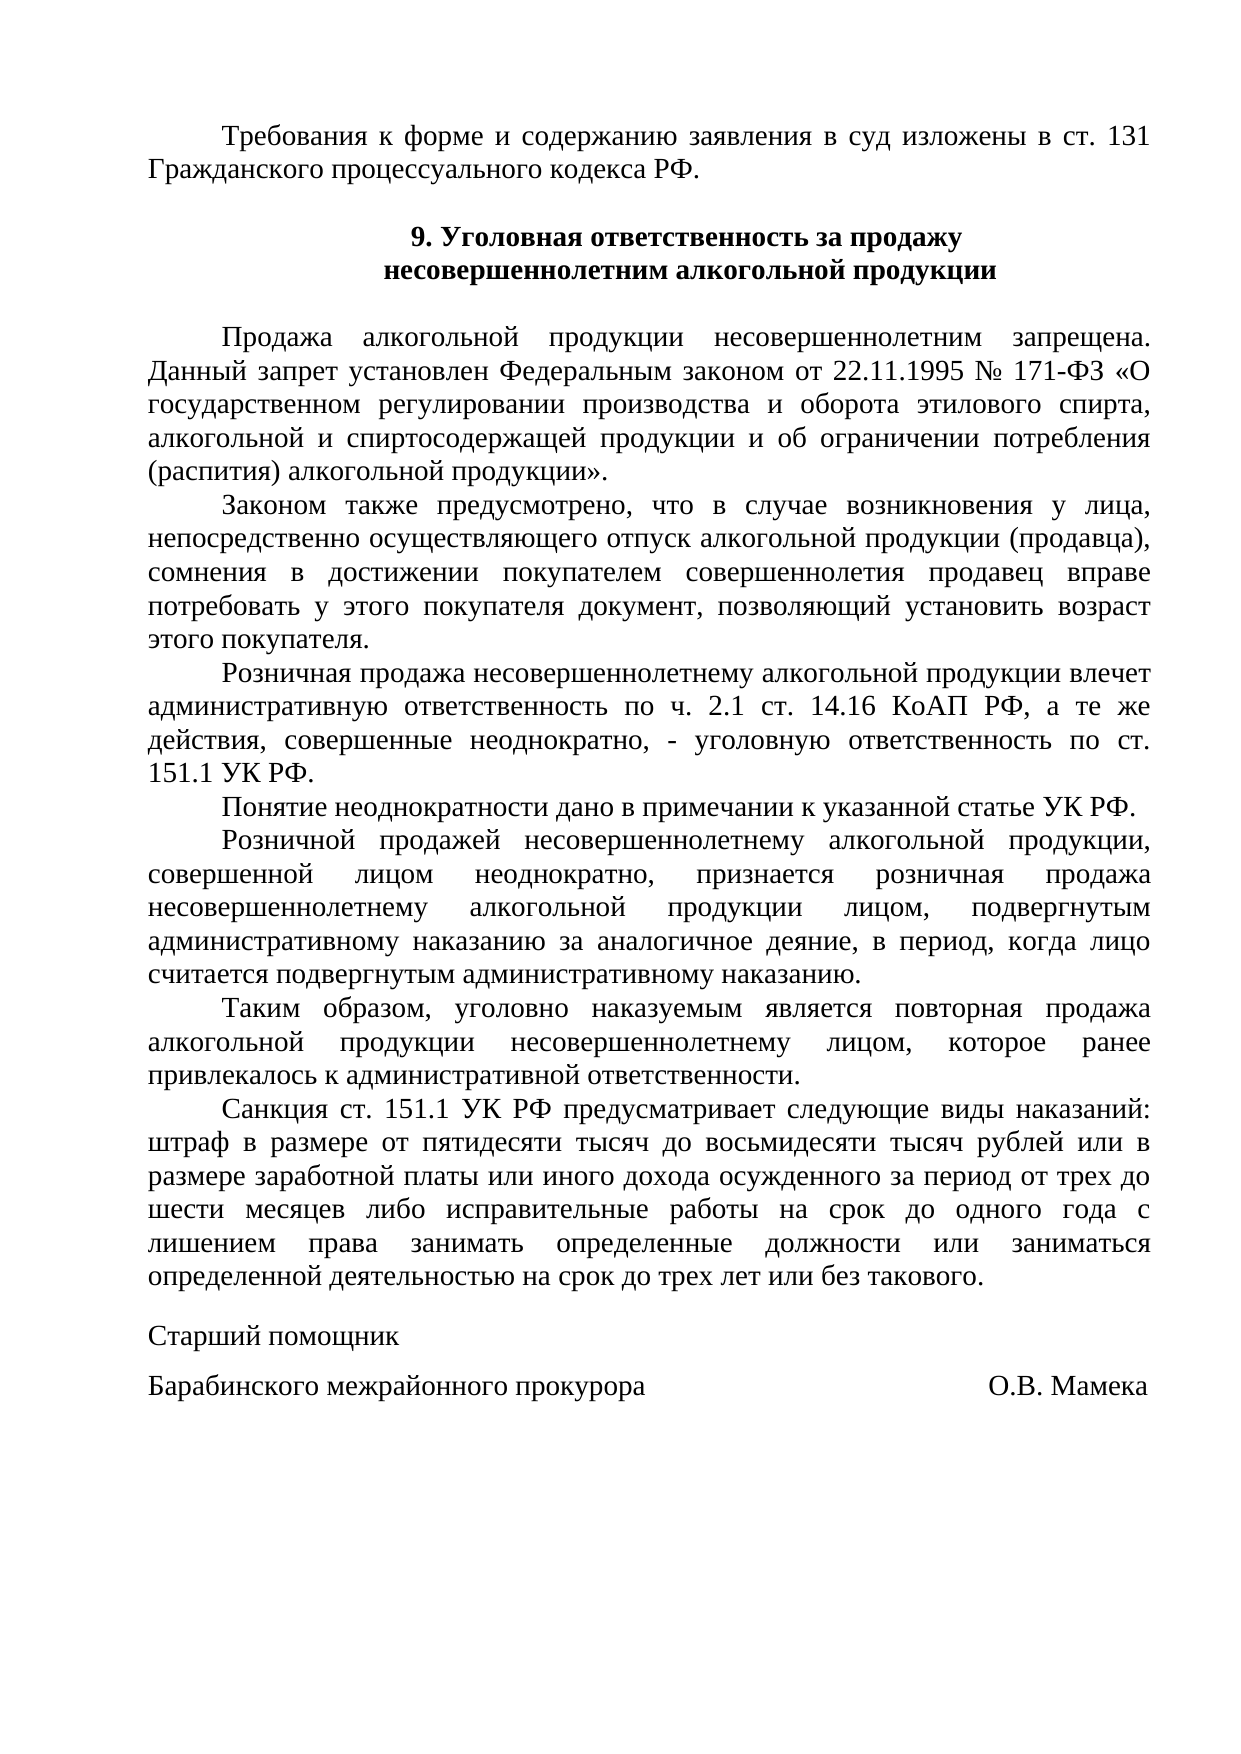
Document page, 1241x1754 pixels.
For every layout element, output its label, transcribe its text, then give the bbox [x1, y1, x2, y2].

text Старший помощник [148, 1326, 1152, 1351]
text Санкция ст. 151.1 УК РФ предусматривает следующие виды наказаний: штраф в размере от пятидесяти тысяч до восьмидесяти тысяч рублей или в размере заработной платы или иного дохода осужденного за период от трех до шести месяцев либо исправительные работы на срок до одного года с лишением права занимать определенные должности или заниматься определенной деятельностью на срок до трех лет или без такового. [148, 1091, 1152, 1292]
text Продажа алкогольной продукции несовершеннолетним запрещена. Данный запрет установлен Федеральным законом от 22.11.1995 № 171-ФЗ «О государственном регулировании производства и оборота этилового спирта, алкогольной и спиртосодержащей продукции и об ограничении потребления (распития) алкогольной продукции». [148, 319, 1152, 487]
text Таким образом, уголовно наказуемым является повторная продажа алкогольной продукции несовершеннолетнему лицом, которое ранее привлекалось к административной ответственности. [148, 990, 1152, 1091]
text Законом также предусмотрено, что в случае возникновения у лица, непосредственно осуществляющего отпуск алкогольной продукции (продавца), сомнения в достижении покупателем совершеннолетия продавец вправе потребовать у этого покупателя документ, позволяющий установить возраст этого покупателя. [148, 487, 1152, 655]
text Понятие неоднократности дано в примечании к указанной статье УК РФ. [148, 789, 1152, 822]
text Розничной продажей несовершеннолетнему алкогольной продукции, совершенной лицом неоднократно, признается розничная продажа несовершеннолетнему алкогольной продукции лицом, подвергнутым административному наказанию за аналогичное деяние, в период, когда лицо считается подвергнутым административному наказанию. [148, 822, 1152, 990]
text Требования к форме и содержанию заявления в суд изложены в ст. 131 Гражданского процессуального кодекса РФ. [148, 118, 1152, 185]
text Барабинского межрайонного прокурора О.В. Мамека [148, 1376, 1152, 1401]
text 9. Уголовная ответственность за продажу [148, 219, 1152, 252]
text несовершеннолетним алкогольной продукции [148, 252, 1152, 286]
text Розничная продажа несовершеннолетнему алкогольной продукции влечет административную ответственность по ч. 2.1 ст. 14.16 КоАП РФ, а те же действия, совершенные неоднократно, - уголовную ответственность по ст. 151.1 УК РФ. [148, 655, 1152, 789]
